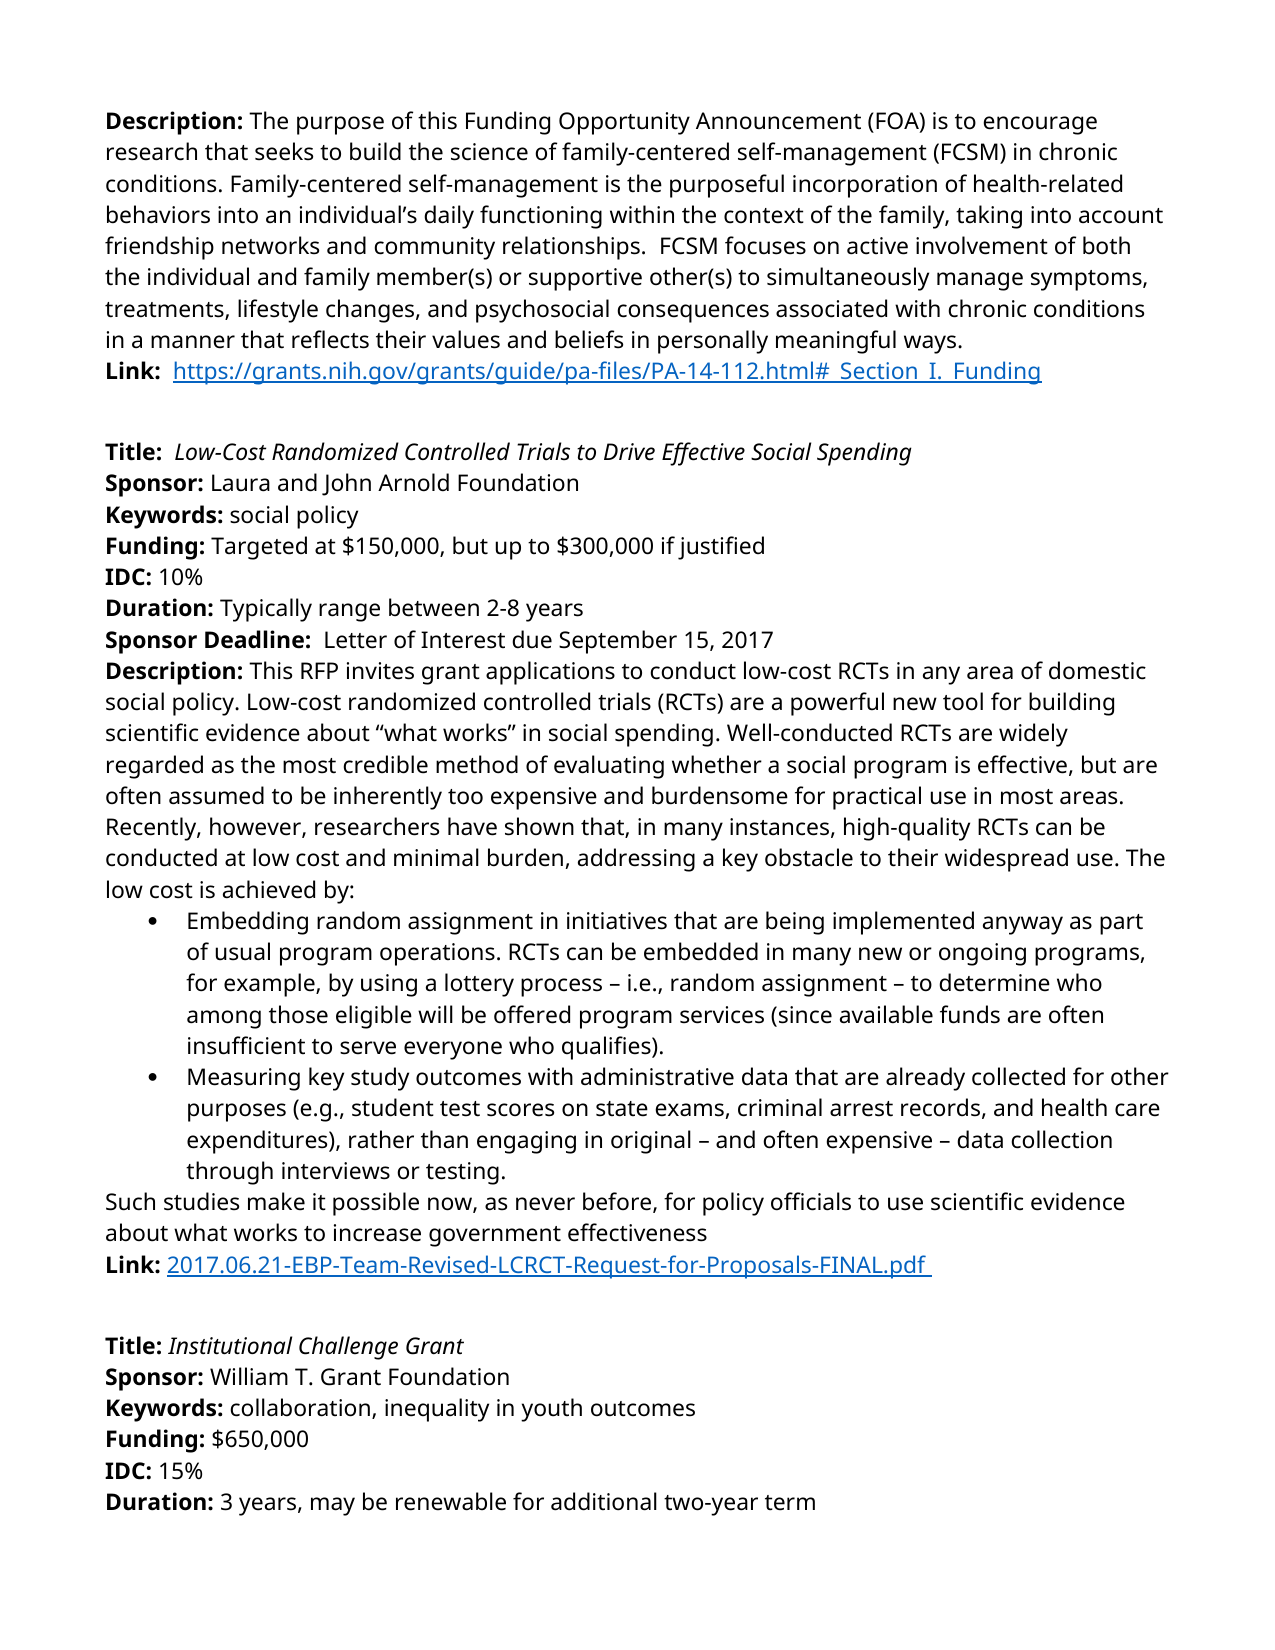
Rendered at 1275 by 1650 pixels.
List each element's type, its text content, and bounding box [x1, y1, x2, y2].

text Duration: 3 years, may be renewable for additional two-year term [105, 1486, 1170, 1517]
text Sponsor Deadline: Letter of Interest due September 15, 2017 [105, 623, 1170, 655]
text Link: 2017.06.21-EBP-Team-Revised-LCRCT-Request-for-Proposals-FINAL.pdf [105, 1248, 1170, 1280]
text Description: This RFP invites grant applications to conduct low-cost RCTs in any area of domestic social policy. Low-cost randomized controlled trials (RCTs) are a powerful new tool for building scientific evidence about “what works” in social spending. Well-conducted RCTs are widely regarded as the most credible method of evaluating whether a social program is effective, but are often assumed to be inherently too expensive and burdensome for practical use in most areas. Recently, however, researchers have shown that, in many instances, high-quality RCTs can be conducted at low cost and minimal burden, addressing a key obstacle to their widespread use. The low cost is achieved by: [105, 655, 1170, 905]
text Description: The purpose of this Funding Opportunity Announcement (FOA) is to encourage research that seeks to build the science of family-centered self-management (FCSM) in chronic conditions. Family-centered self-management is the purposeful incorporation of health-related behaviors into an individual’s daily functioning within the context of the family, taking into account friendship networks and community relationships. FCSM focuses on active involvement of both the individual and family member(s) or supportive other(s) to simultaneously manage symptoms, treatments, lifestyle changes, and psychosocial consequences associated with chronic conditions in a manner that reflects their values and beliefs in personally meaningful ways. [105, 105, 1170, 355]
text IDC: 10% [105, 561, 1170, 592]
text Title: Low-Cost Randomized Controlled Trials to Drive Effective Social Spending [105, 436, 1170, 467]
text Funding: $650,000 [105, 1423, 1170, 1454]
text Sponsor: Laura and John Arnold Foundation [105, 467, 1170, 498]
text Sponsor: William T. Grant Foundation [105, 1361, 1170, 1392]
text IDC: 15% [105, 1454, 1170, 1486]
text Keywords: collaboration, inequality in youth outcomes [105, 1392, 1170, 1423]
text Such studies make it possible now, as never before, for policy officials to use scientific evidence about what works to increase government effectiveness [105, 1186, 1170, 1248]
text Link: https://grants.nih.gov/grants/guide/pa-files/PA-14-112.html#_Section_I._Funding [105, 355, 1170, 386]
text Funding: Targeted at $150,000, but up to $300,000 if justified [105, 530, 1170, 561]
list Measuring key study outcomes with administrative data that are already collected for other purposes (e.g., student test scores on state exams, criminal arrest records, and health care expenditures), rather than engaging in original – and often expensive – data collection through interviews or testing. [149, 1061, 1170, 1186]
list Embedding random assignment in initiatives that are being implemented anyway as part of usual program operations. RCTs can be embedded in many new or ongoing programs, for example, by using a lottery process – i.e., random assignment – to determine who among those eligible will be offered program services (since available funds are often insufficient to serve everyone who qualifies). [149, 905, 1170, 1061]
text Keywords: social policy [105, 498, 1170, 530]
text Duration: Typically range between 2-8 years [105, 592, 1170, 623]
text Title: Institutional Challenge Grant [105, 1329, 1170, 1361]
